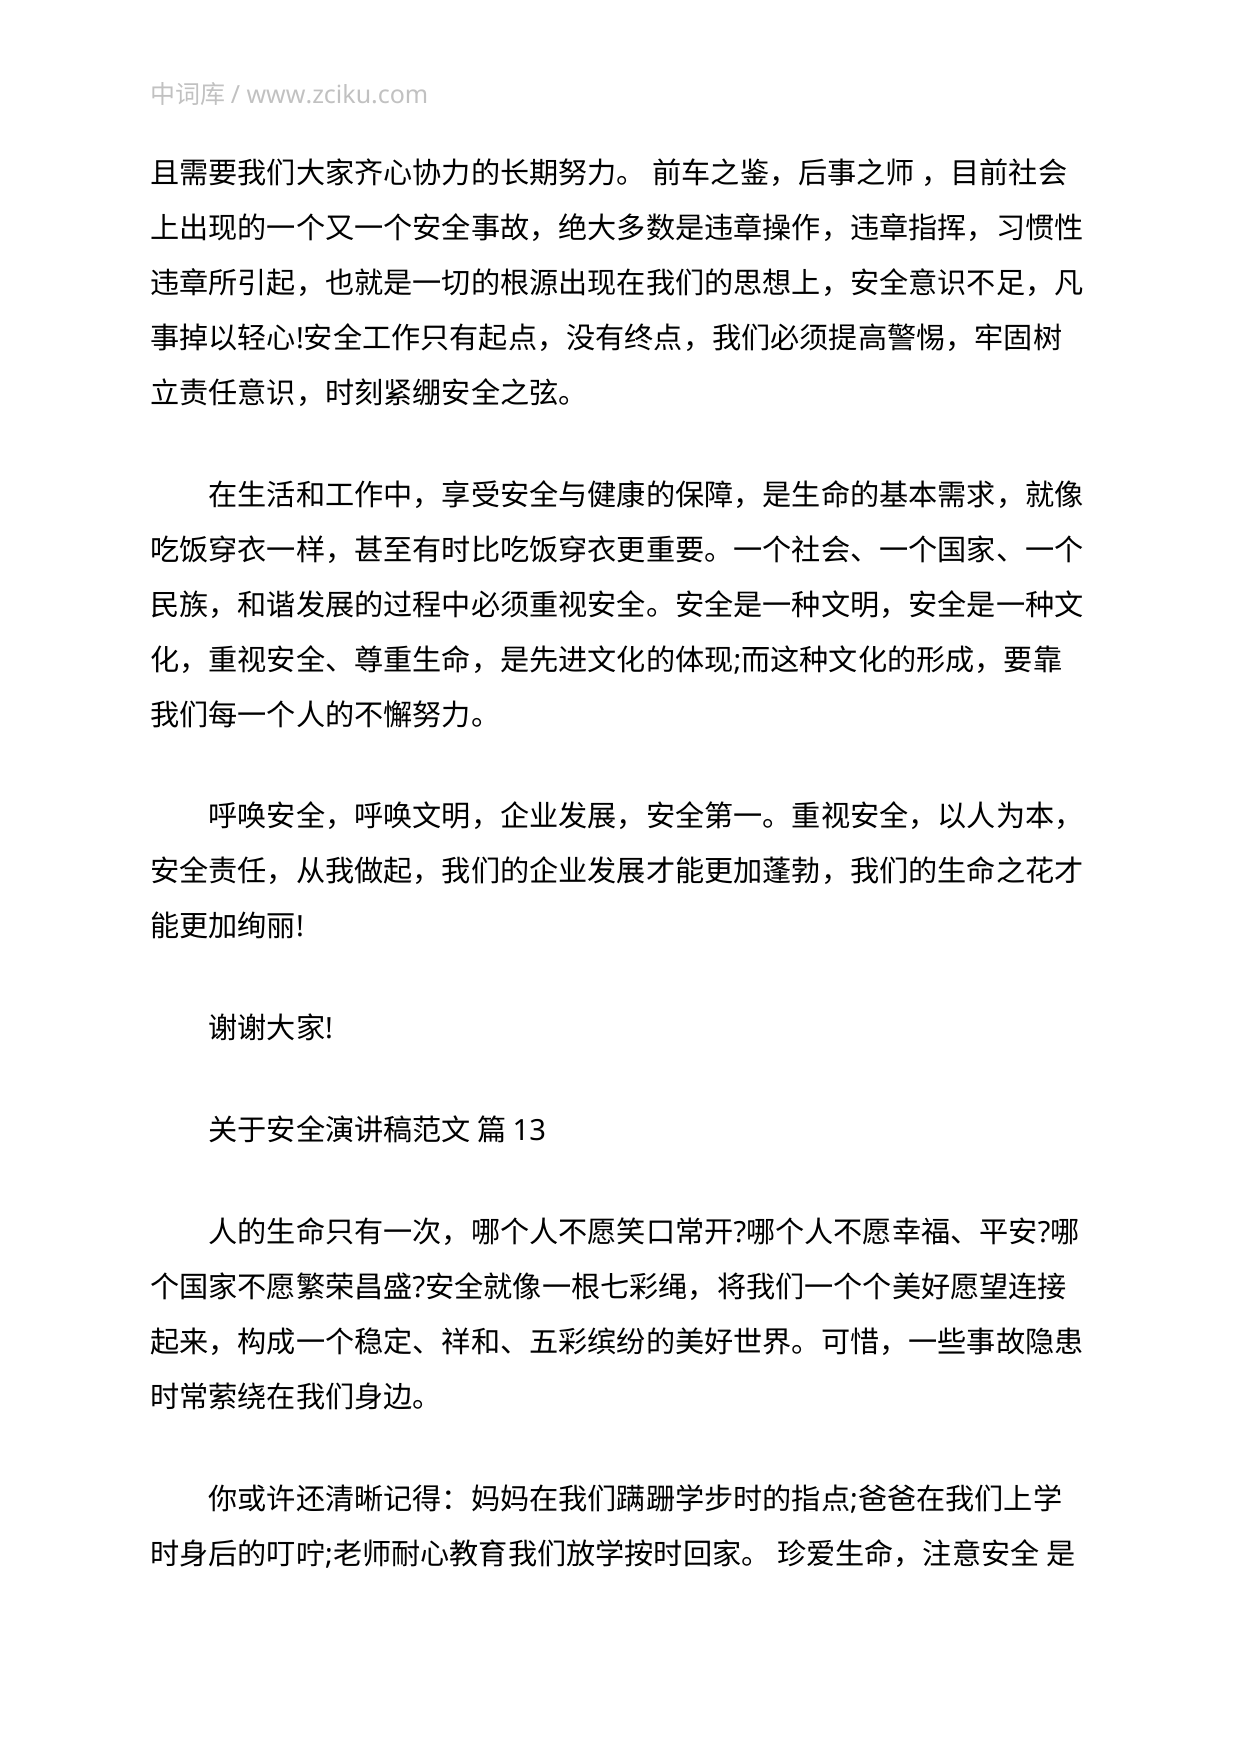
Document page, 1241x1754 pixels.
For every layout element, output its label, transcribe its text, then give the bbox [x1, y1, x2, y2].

text 关于安全演讲稿范文 篇13 [150, 1107, 1090, 1149]
text 谢谢大家! [150, 1005, 1090, 1047]
text 呼唤安全，呼唤文明，企业发展，安全第一。重视安全，以人为本，安全责任，从我做起，我们的企业发展才能更加蓬勃，我们的生命之花才能更加绚丽! [150, 793, 1090, 945]
text 在生活和工作中，享受安全与健康的保障，是生命的基本需求，就像吃饭穿衣一样，甚至有时比吃饭穿衣更重要。一个社会、一个国家、一个民族，和谐发展的过程中必须重视安全。安全是一种文明，安全是一种文化，重视安全、尊重生命，是先进文化的体现;而这种文化的形成，要靠我们每一个人的不懈努力。 [150, 471, 1090, 733]
text 人的生命只有一次，哪个人不愿笑口常开?哪个人不愿幸福、平安?哪个国家不愿繁荣昌盛?安全就像一根七彩绳，将我们一个个美好愿望连接起来，构成一个稳定、祥和、五彩缤纷的美好世界。可惜，一些事故隐患时常萦绕在我们身边。 [150, 1209, 1090, 1416]
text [150, 150, 1090, 412]
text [150, 1475, 1090, 1573]
